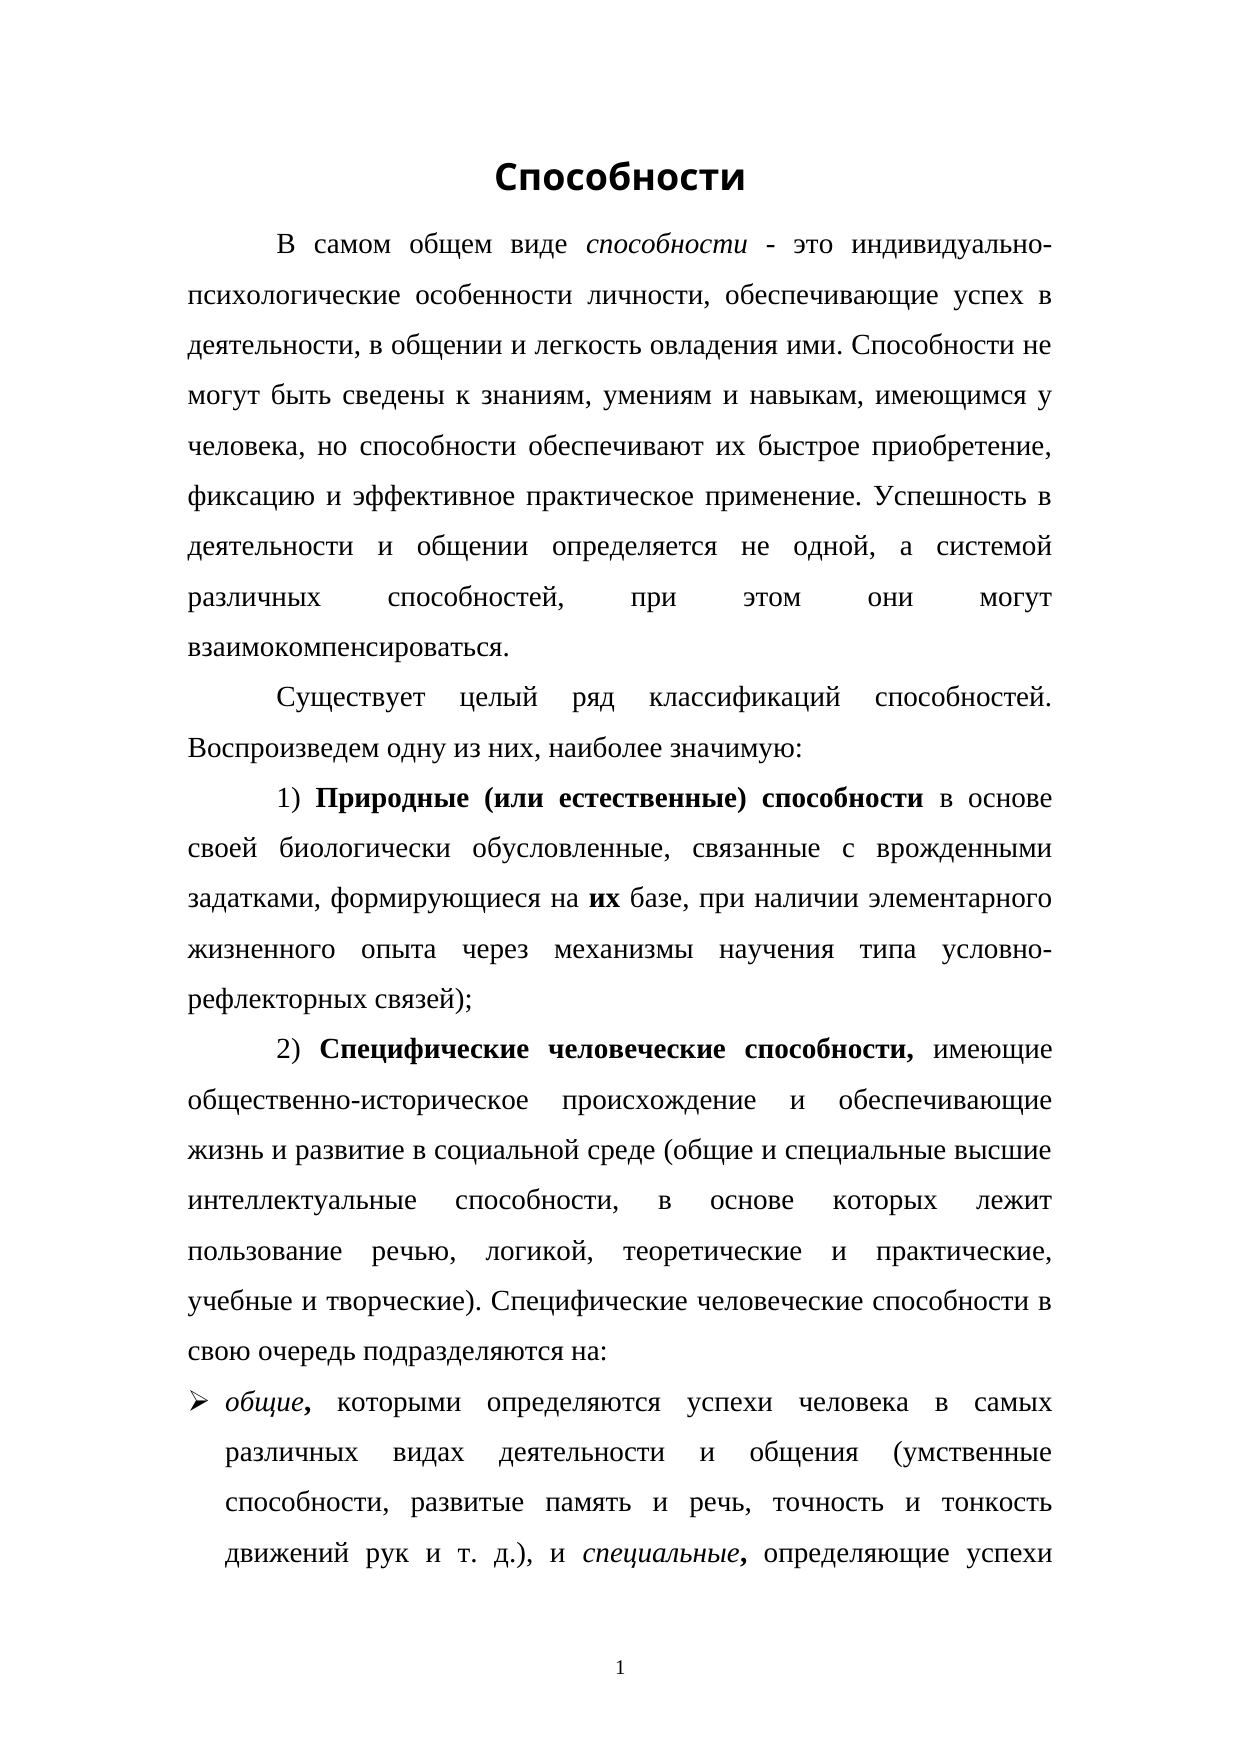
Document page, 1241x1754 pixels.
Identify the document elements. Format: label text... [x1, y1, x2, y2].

text 2) Специфические человеческие способности, имеющие общественно-историческое происхождение и обеспечивающие жизнь и развитие в социальной среде (общие и специальные высшие интеллектуальные способности, в основе которых лежит пользование речью, логикой, теоретические и практические, учебные и творческие). Специфические человеческие способности в свою очередь подразделяются на: [187, 1032, 1053, 1367]
text 1) Природные (или естественные) способности в основе своей биологически обусловленные, связанные с врожденными задатками, формирующиеся на их базе, при наличии элементарного жизненного опыта через механизмы научения типа условно-рефлекторных связей); [187, 780, 1053, 1015]
title Способности [187, 150, 1053, 201]
text В самом общем виде способности - это индивидуально-психологические особенности личности, обеспечивающие успех в деятельности, в общении и легкость овладения ими. Способности не могут быть сведены к знаниям, умениям и навыкам, имеющимся у человека, но способности обеспечивают их быстрое приобретение, фиксацию и эффективное практическое применение. Успешность в деятельности и общении определяется не одной, а системой различных способностей, при этом они могут взаимокомпенсироваться. [187, 227, 1053, 663]
text Существует целый ряд классификаций способностей. Воспроизведем одну из них, наиболее значимую: [187, 679, 1053, 763]
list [187, 1384, 1053, 1568]
